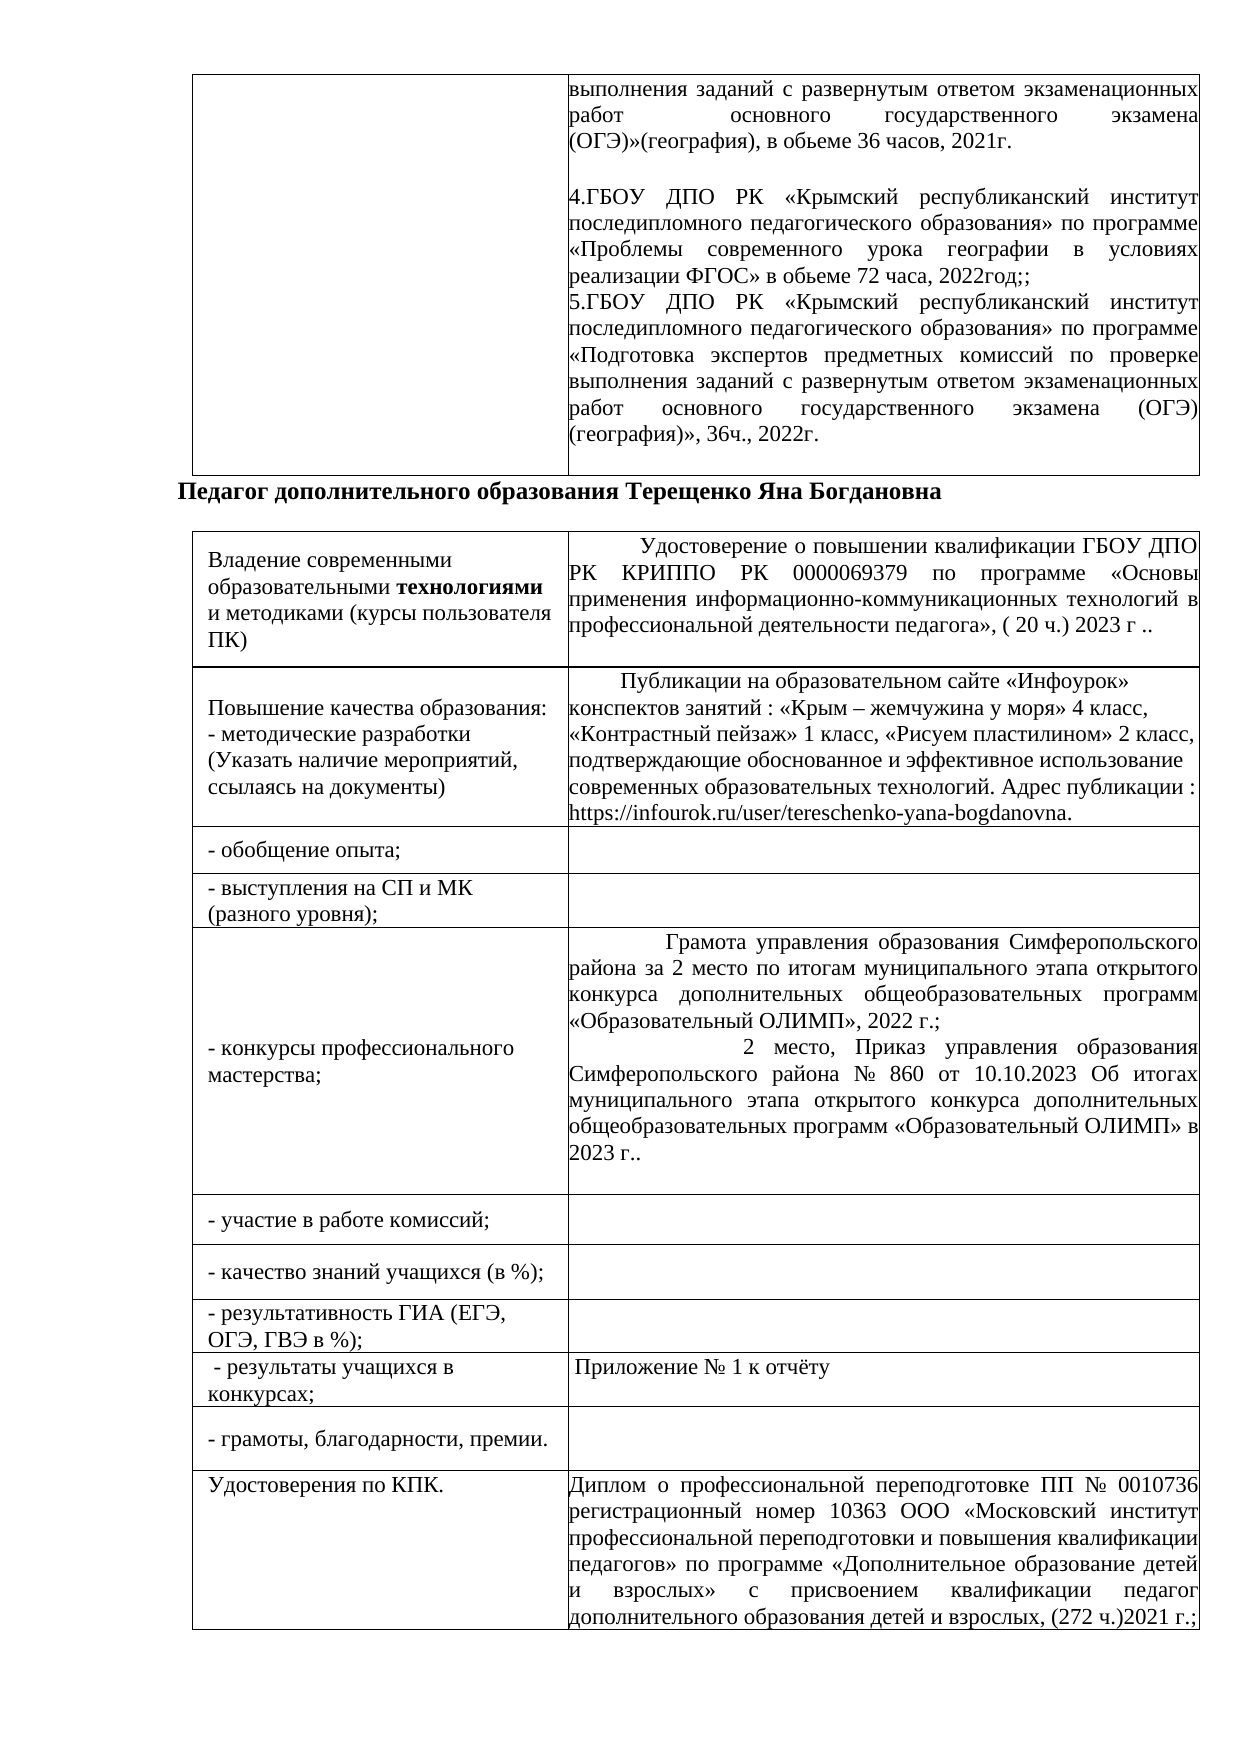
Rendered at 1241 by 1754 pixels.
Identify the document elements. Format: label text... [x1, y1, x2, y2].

table_cell - обобщение опыта; [193, 827, 568, 873]
table_cell [569, 1407, 1199, 1470]
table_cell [569, 1471, 1199, 1629]
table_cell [193, 75, 568, 475]
table_cell [569, 1245, 1199, 1298]
text Педагог дополнительного образования Терещенко Яна Богдановна [177, 476, 1181, 505]
table_header Удостоверение о повышении квалификации ГБОУ ДПО РК КРИППО РК 0000069379 по программе «Основы применения информационно-коммуникационных технологий в профессиональной деятельности педагога», ( 20 ч.) 2023 г .. [569, 532, 1199, 666]
table_cell [569, 1195, 1199, 1244]
table_cell - выступления на СП и МК (разного уровня); [193, 874, 568, 927]
table_cell Грамота управления образования Симферопольского района за 2 место по итогам муниципального этапа открытого конкурса дополнительных общеобразовательных программ «Образовательный ОЛИМП», 2022 г.; 2 место, Приказ управления образования Симферопольского района № 860 от 10.10.2023 Об итогах муниципального этапа открытого конкурса дополнительных общеобразовательных программ «Образовательный ОЛИМП» в 2023 г.. [569, 928, 1199, 1194]
table_cell - конкурсы профессионального мастерства; [193, 928, 568, 1194]
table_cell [569, 75, 1199, 475]
table_header Владение современными образовательными технологиями и методиками (курсы пользователя ПК) [193, 532, 568, 666]
table_cell [569, 874, 1199, 927]
table_cell - грамоты, благодарности, премии. [193, 1407, 568, 1470]
table_cell - результаты учащихся в конкурсах; [193, 1353, 568, 1406]
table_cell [193, 1471, 568, 1629]
table_cell Повышение качества образования: - методические разработки (Указать наличие мероприятий, ссылаясь на документы) [193, 668, 568, 826]
table_cell Публикации на образовательном сайте «Инфоурок» конспектов занятий : «Крым – жемчужина у моря» 4 класс, «Контрастный пейзаж» 1 класс, «Рисуем пластилином» 2 класс, подтверждающие обоснованное и эффективное использование современных образовательных технологий. Адрес публикации : https://infourok.ru/user/tereschenko-yana-bogdanovna. [569, 668, 1199, 826]
table_cell - участие в работе комиссий; [193, 1195, 568, 1244]
table_cell [569, 827, 1199, 873]
table_cell [569, 1300, 1199, 1352]
table_cell - качество знаний учащихся (в %); [193, 1245, 568, 1298]
table_cell - результативность ГИА (ЕГЭ, ОГЭ, ГВЭ в %); [193, 1300, 568, 1352]
table_cell Приложение № 1 к отчёту [569, 1353, 1199, 1406]
